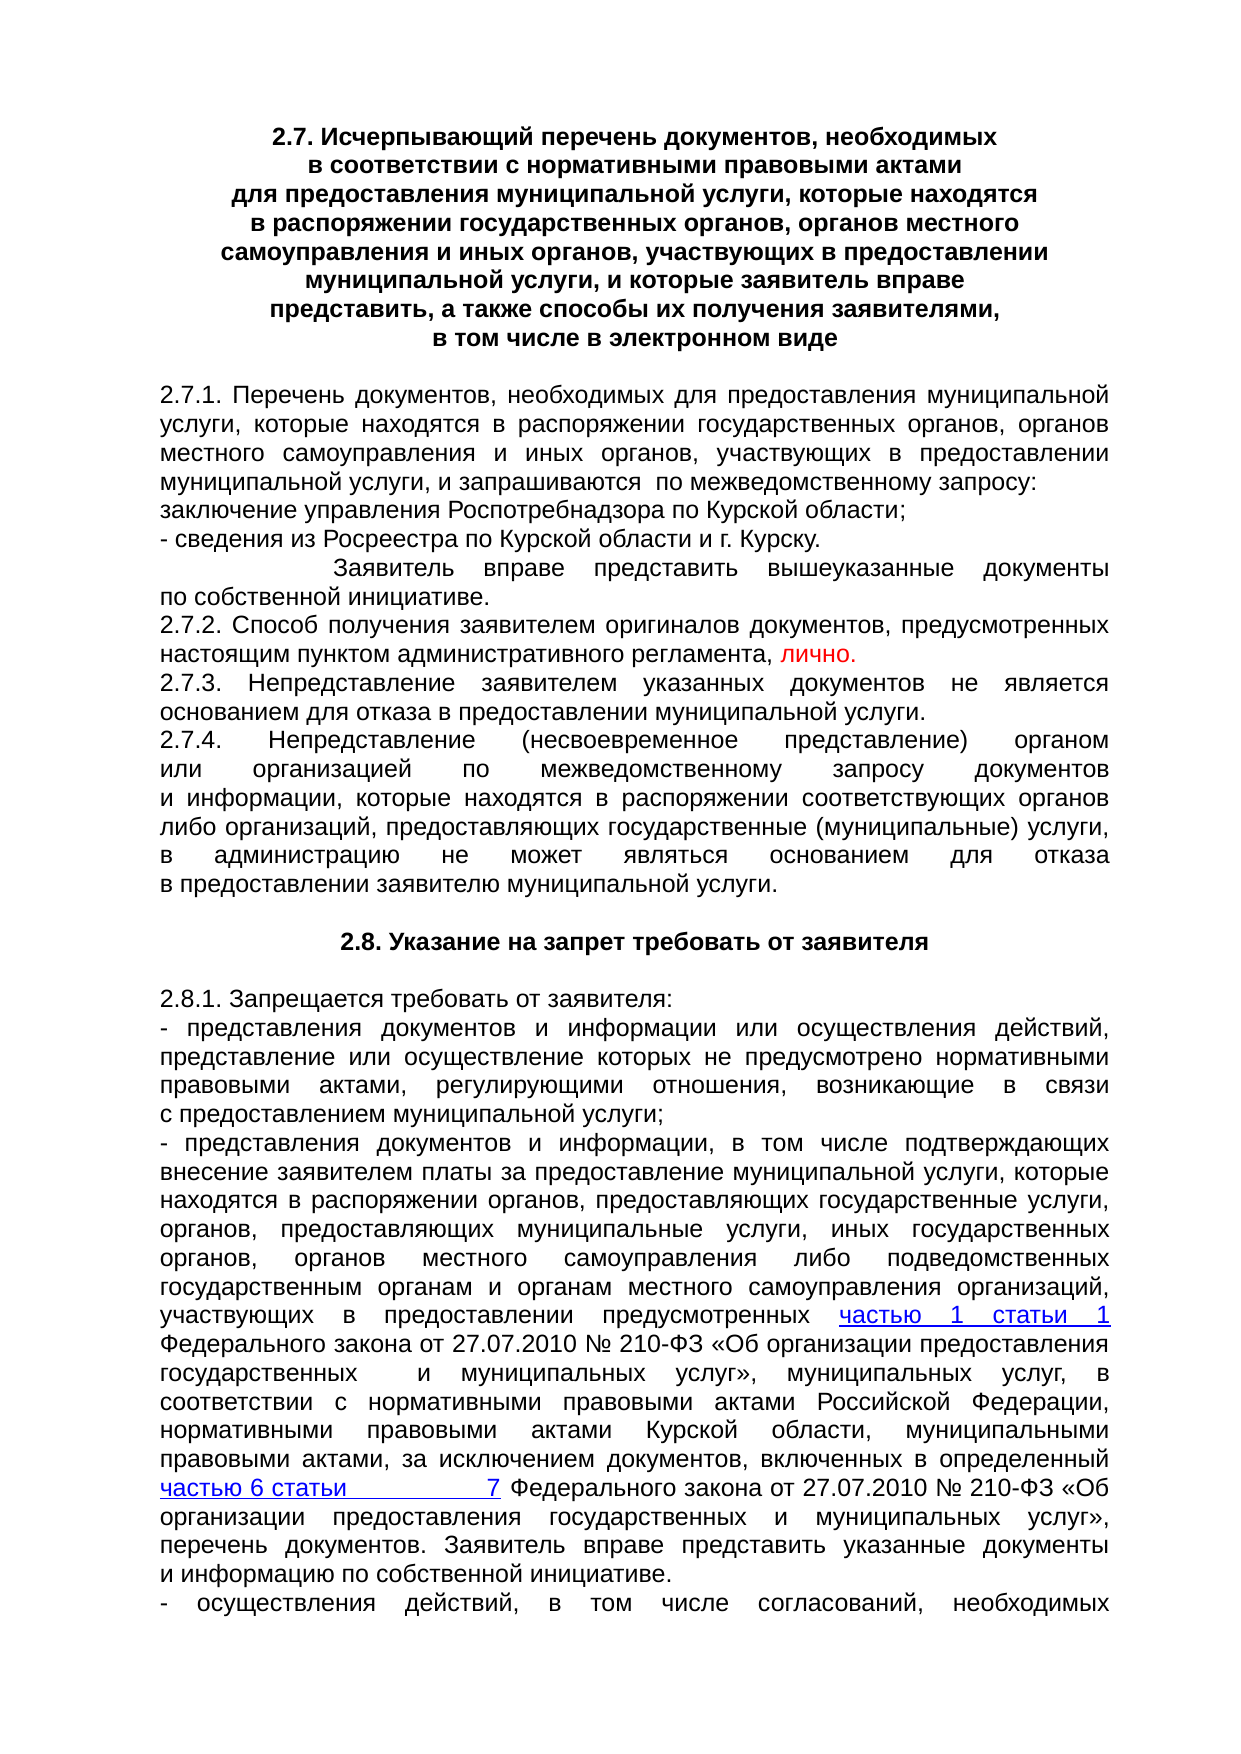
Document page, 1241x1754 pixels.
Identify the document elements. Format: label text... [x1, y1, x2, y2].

text 2.7.2. Способ получения заявителем оригиналов документов, предусмотренных настоящим пунктом административного регламента, лично. [159, 611, 1110, 668]
text заключение управления Роспотребнадзора по Курской области; [159, 496, 1110, 524]
text 2.8. Указание на запрет требовать от заявителя [159, 927, 1110, 956]
text 2.7.3. Непредставление заявителем указанных документов не является основанием для отказа в предоставлении муниципальной услуги. [159, 668, 1110, 726]
text - представления документов и информации или осуществления действий, представление или осуществление которых не предусмотрено нормативными правовыми актами, регулирующими отношения, возникающие в связи с предоставлением муниципальной услуги; [159, 1013, 1110, 1128]
text в распоряжении государственных органов, органов местного [159, 208, 1110, 237]
text в том числе в электронном виде [159, 323, 1110, 352]
text Заявитель вправе представить вышеуказанные документы по собственной инициативе. [159, 553, 1110, 611]
text представить, а также способы их получения заявителями, [159, 294, 1110, 323]
text 2.7.1. Перечень документов, необходимых для предоставления муниципальной услуги, которые находятся в распоряжении государственных органов, органов местного самоуправления и иных органов, участвующих в предоставлении муниципальной услуги, и запрашиваются по межведомственному запросу: [159, 381, 1110, 496]
text 2.7. Исчерпывающий перечень документов, необходимых [159, 122, 1110, 151]
text 2.7.4. Непредставление (несвоевременное представление) органом или организацией по межведомственному запросу документов и информации, которые находятся в распоряжении соответствующих органов либо организаций, предоставляющих государственные (муниципальные) услуги, в администрацию не может являться основанием для отказа в предоставлении заявителю муниципальной услуги. [159, 726, 1110, 898]
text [159, 1588, 1110, 1617]
text - сведения из Росреестра по Курской области и г. Курску. [159, 524, 1110, 553]
text самоуправления и иных органов, участвующих в предоставлении [159, 237, 1110, 266]
text в соответствии с нормативными правовыми актами для предоставления муниципальной услуги, которые находятся [159, 151, 1110, 208]
text муниципальной услуги, и которые заявитель вправе [159, 266, 1110, 294]
text - представления документов и информации, в том числе подтверждающих внесение заявителем платы за предоставление муниципальной услуги, которые находятся в распоряжении органов, предоставляющих государственные услуги, органов, предоставляющих муниципальные услуги, иных государственных органов, органов местного самоуправления либо подведомственных государственным органам и органам местного самоуправления организаций, участвующих в предоставлении предусмотренных частью 1 статьи 1 Федерального закона от 27.07.2010 № 210-ФЗ «Об организации предоставления государственных и муниципальных услуг», муниципальных услуг, в соответствии с нормативными правовыми актами Российской Федерации, нормативными правовыми актами Курской области, муниципальными правовыми актами, за исключением документов, включенных в определенный частью 6 статьи 7 Федерального закона от 27.07.2010 № 210-ФЗ «Об организации предоставления государственных и муниципальных услуг», перечень документов. Заявитель вправе представить указанные документы и информацию по собственной инициативе. [159, 1128, 1110, 1588]
text 2.8.1. Запрещается требовать от заявителя: [159, 984, 1110, 1013]
